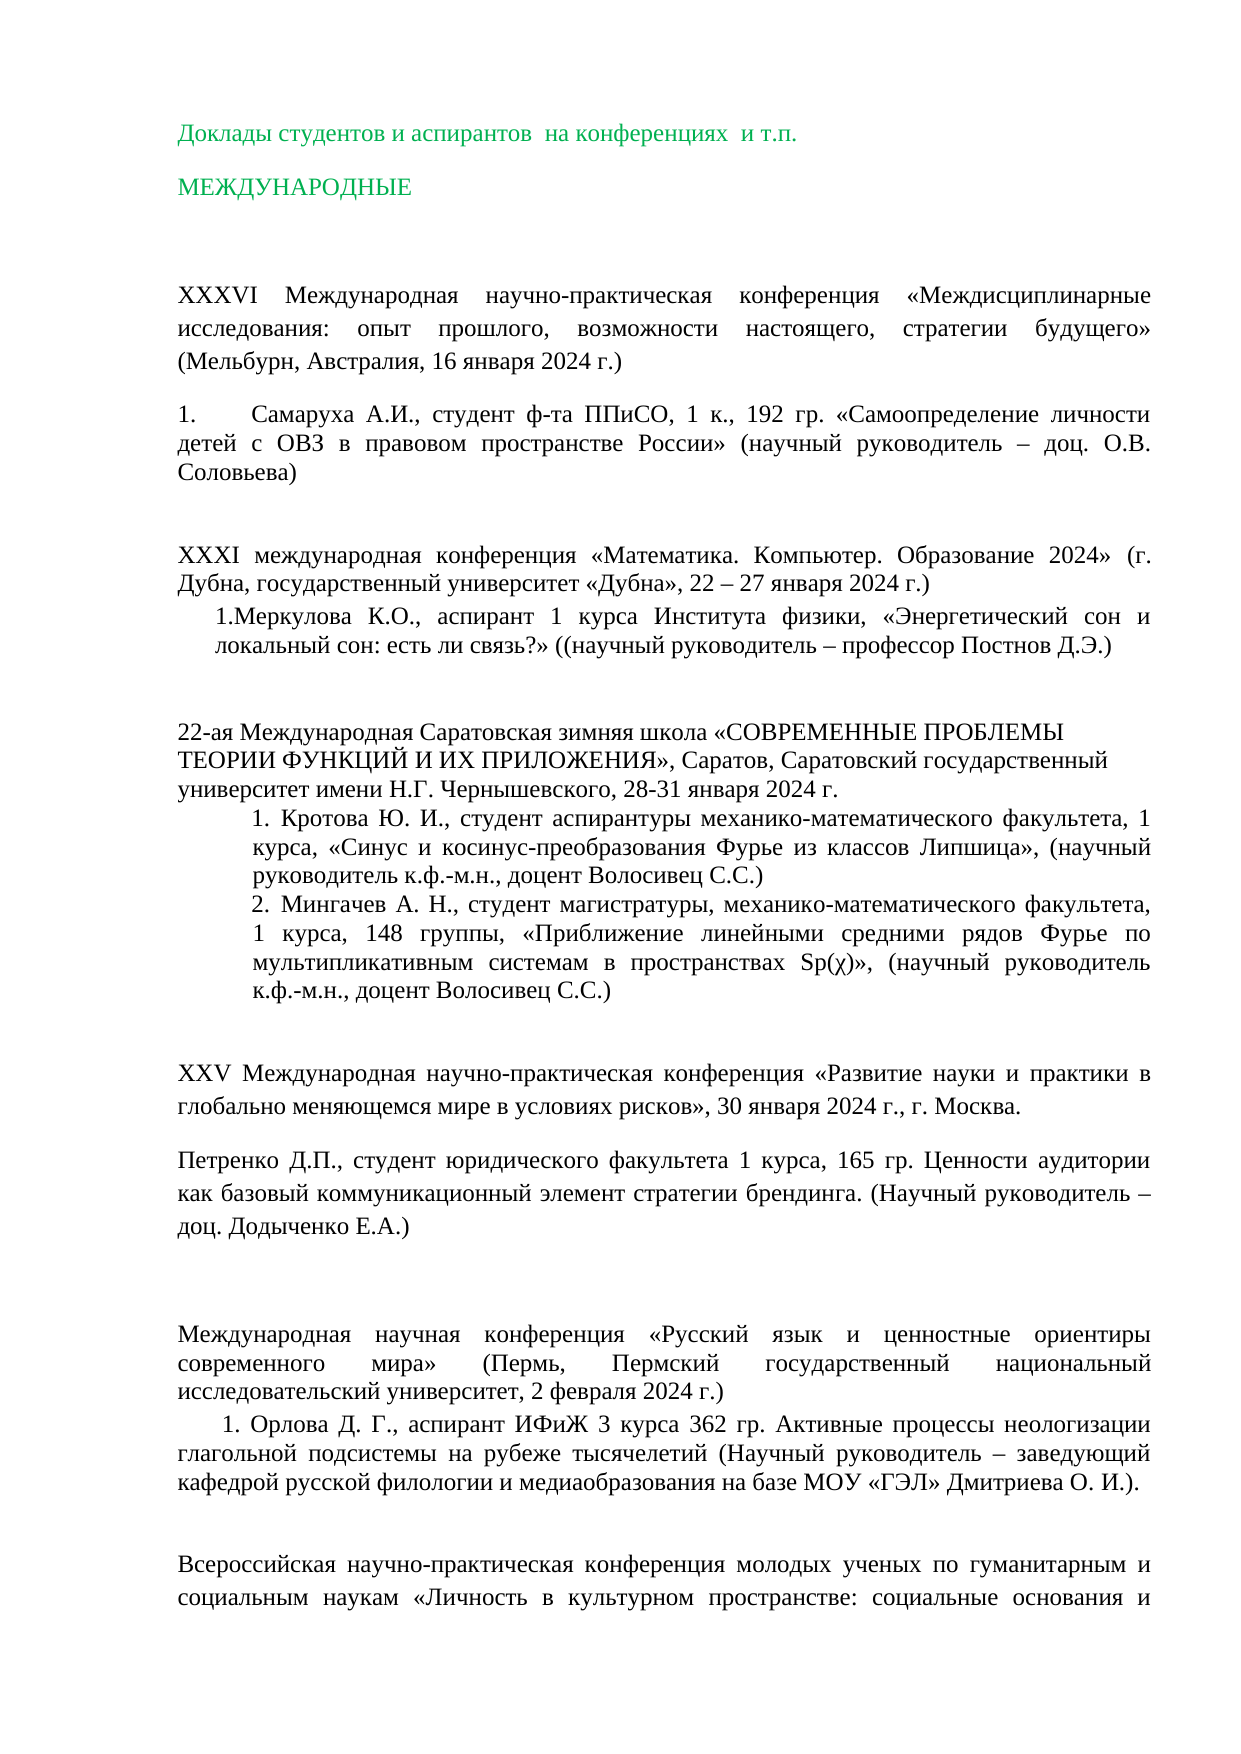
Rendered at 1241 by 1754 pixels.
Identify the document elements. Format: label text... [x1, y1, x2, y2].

text 1. Орлова Д. Г., аспирант ИФиЖ 3 курса 362 гр. Активные процессы неологизации глагольной подсистемы на рубеже тысячелетий (Научный руководитель – заведующий кафедрой русской филологии и медиаобразования на базе МОУ «ГЭЛ» Дмитриева О. И.). [177, 1409, 1152, 1496]
list Самаруха А.И., студент ф-та ППиСО, 1 к., 192 гр. «Самоопределение личности детей с ОВЗ в правовом пространстве России» (научный руководитель – доц. О.В. Соловьева) [177, 399, 1152, 486]
text XXXI международная конференция «Математика. Компьютер. Образование 2024» (г. Дубна, государственный университет «Дубна», 22 – 27 января 2024 г.) [177, 540, 1152, 597]
list Кротова Ю. И., студент аспирантуры механико-математического факультета, 1 курса, «Синус и косинус-преобразования Фурье из классов Липшица», (научный руководитель к.ф.-м.н., доцент Волосивец С.С.) [251, 803, 1152, 889]
text Доклады студентов и аспирантов на конференциях и т.п. [177, 118, 1152, 147]
text 22-ая Международная Саратовская зимняя школа «СОВРЕМЕННЫЕ ПРОБЛЕМЫ ТЕОРИИ ФУНКЦИЙ И ИХ ПРИЛОЖЕНИЯ», Саратов, Саратовский государственный университет имени Н.Г. Чернышевского, 28-31 января 2024 г. [177, 717, 1152, 803]
text XXV Международная научно-практическая конференция «Развитие науки и практики в глобально меняющемся мире в условиях рисков», 30 января 2024 г., г. Москва. [177, 1058, 1152, 1120]
text XXXVI Международная научно-практическая конференция «Междисциплинарные исследования: опыт прошлого, возможности настоящего, стратегии будущего» (Мельбурн, Австралия, 16 января 2024 г.) [177, 280, 1152, 374]
text МЕЖДУНАРОДНЫЕ [177, 172, 1152, 201]
text Петренко Д.П., студент юридического факультета 1 курса, 165 гр. Ценности аудитории как базовый коммуникационный элемент стратегии брендинга. (Научный руководитель – доц. Додыченко Е.А.) [177, 1145, 1152, 1240]
text 1.Меркулова К.О., аспирант 1 курса Института физики, «Энергетический сон и локальный сон: есть ли связь?» ((научный руководитель – профессор Постнов Д.Э.) [215, 601, 1152, 659]
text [177, 1549, 1152, 1611]
list Мингачев А. Н., студент магистратуры, механико-математического факультета, 1 курса, 148 группы, «Приближение линейными средними рядов Фурье по мультипликативным системам в пространствах Sp(χ)», (научный руководитель к.ф.-м.н., доцент Волосивец С.С.) [251, 889, 1152, 1004]
text Международная научная конференция «Русский язык и ценностные ориентиры современного мира» (Пермь, Пермский государственный национальный исследовательский университет, 2 февраля 2024 г.) [177, 1319, 1152, 1405]
